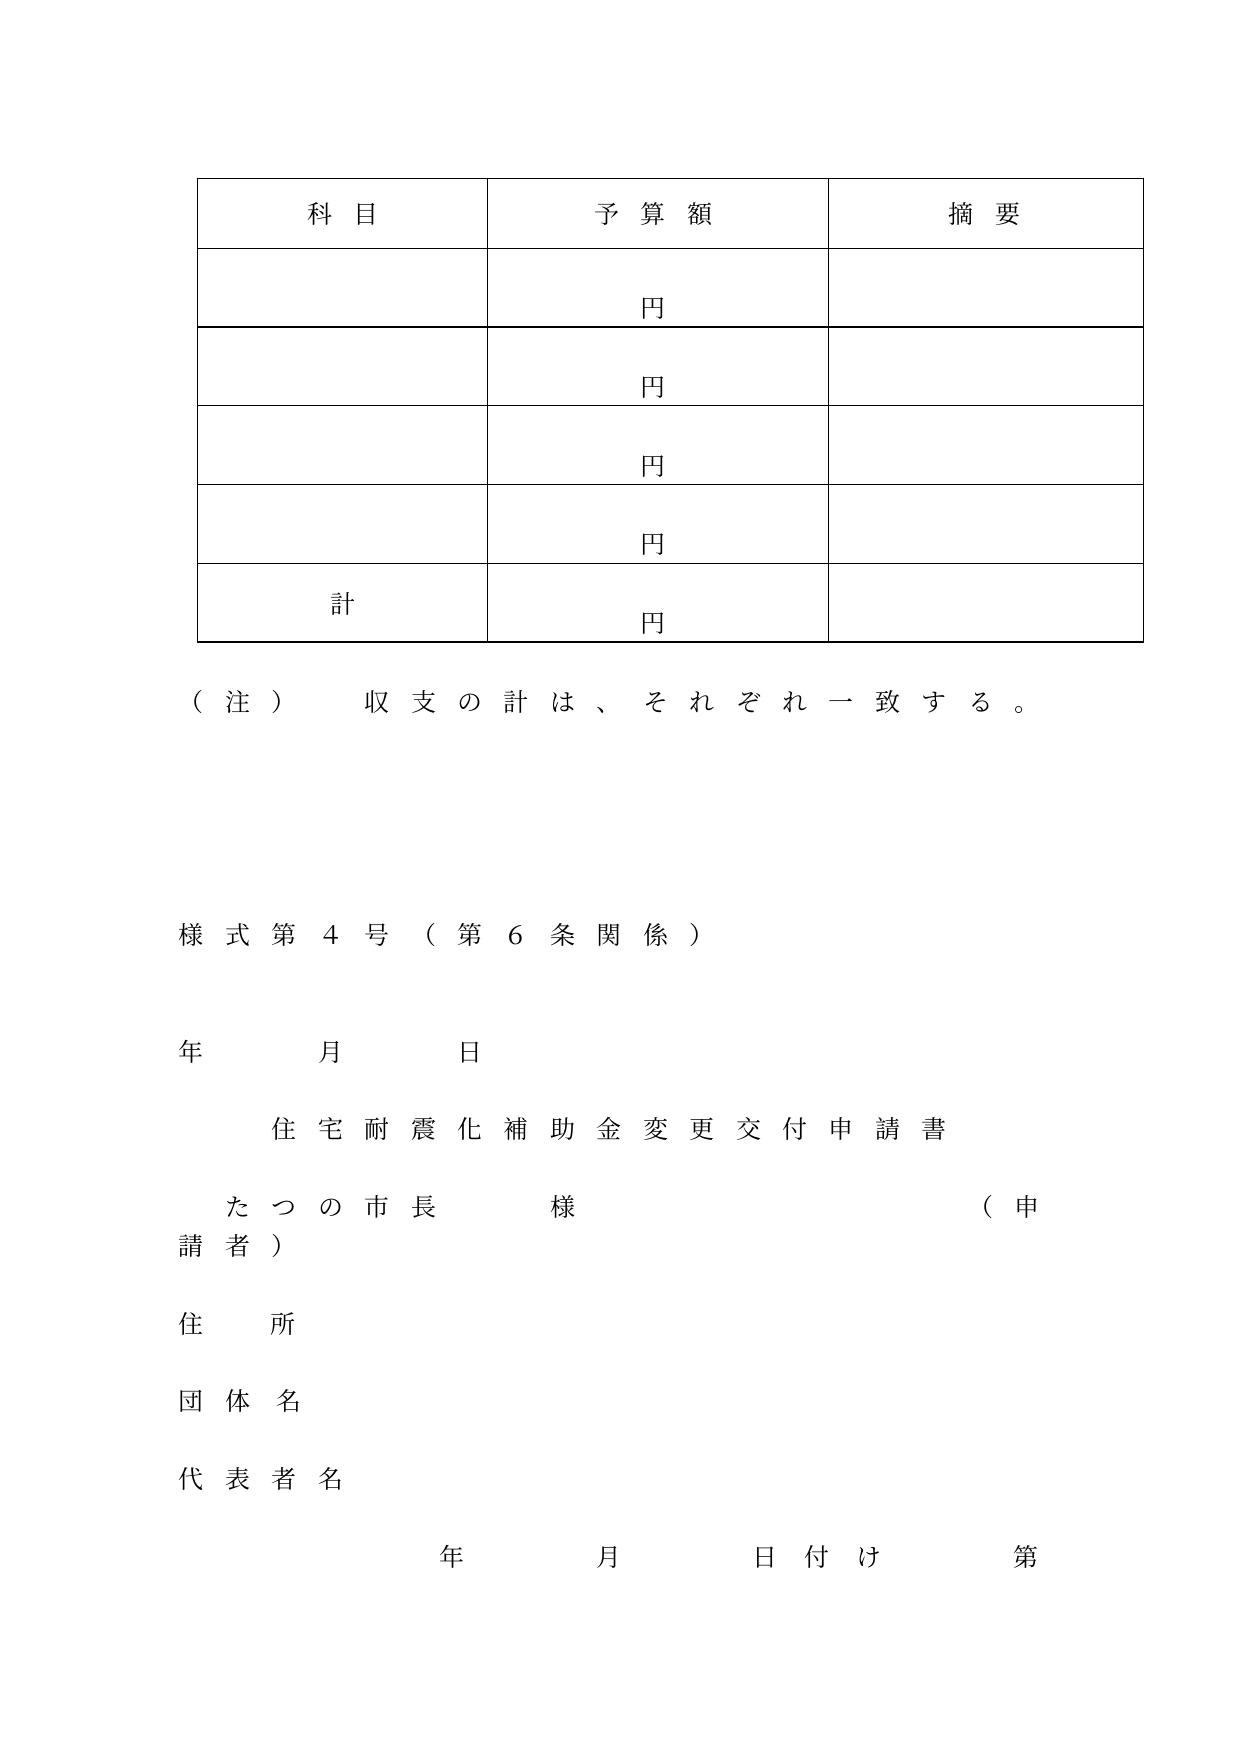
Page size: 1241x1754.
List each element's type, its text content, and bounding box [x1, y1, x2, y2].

table_header 予算額 [488, 179, 828, 248]
table_cell [829, 249, 1143, 326]
text 住宅耐震化補助金変更交付申請書 [179, 1109, 1061, 1147]
table_cell [829, 328, 1143, 405]
table_cell [198, 328, 487, 405]
text 年 月 日 [179, 992, 1061, 1070]
text （注） 収支の計は、それぞれ一致する。 [179, 681, 1061, 720]
table_cell 円 [488, 249, 828, 326]
table_cell [829, 485, 1143, 563]
table_cell [198, 485, 487, 563]
table_header 摘要 [829, 179, 1143, 248]
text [179, 1536, 1061, 1575]
table_cell 円 [488, 564, 828, 641]
text 住所 [179, 1264, 1061, 1342]
text 様式第４号（第６条関係） [179, 914, 1061, 953]
table_cell [198, 249, 487, 326]
table_cell [198, 406, 487, 484]
table_cell [829, 406, 1143, 484]
table_cell 計 [198, 564, 487, 641]
table_cell 円 [488, 485, 828, 563]
table_cell 円 [488, 328, 828, 405]
table_cell 円 [488, 406, 828, 484]
table_header 科目 [198, 179, 487, 248]
table_cell [829, 564, 1143, 641]
text 団体名 [179, 1342, 1061, 1419]
text 代表者名 [179, 1419, 1061, 1497]
text たつの市長 様 （申請者） [179, 1186, 1061, 1264]
